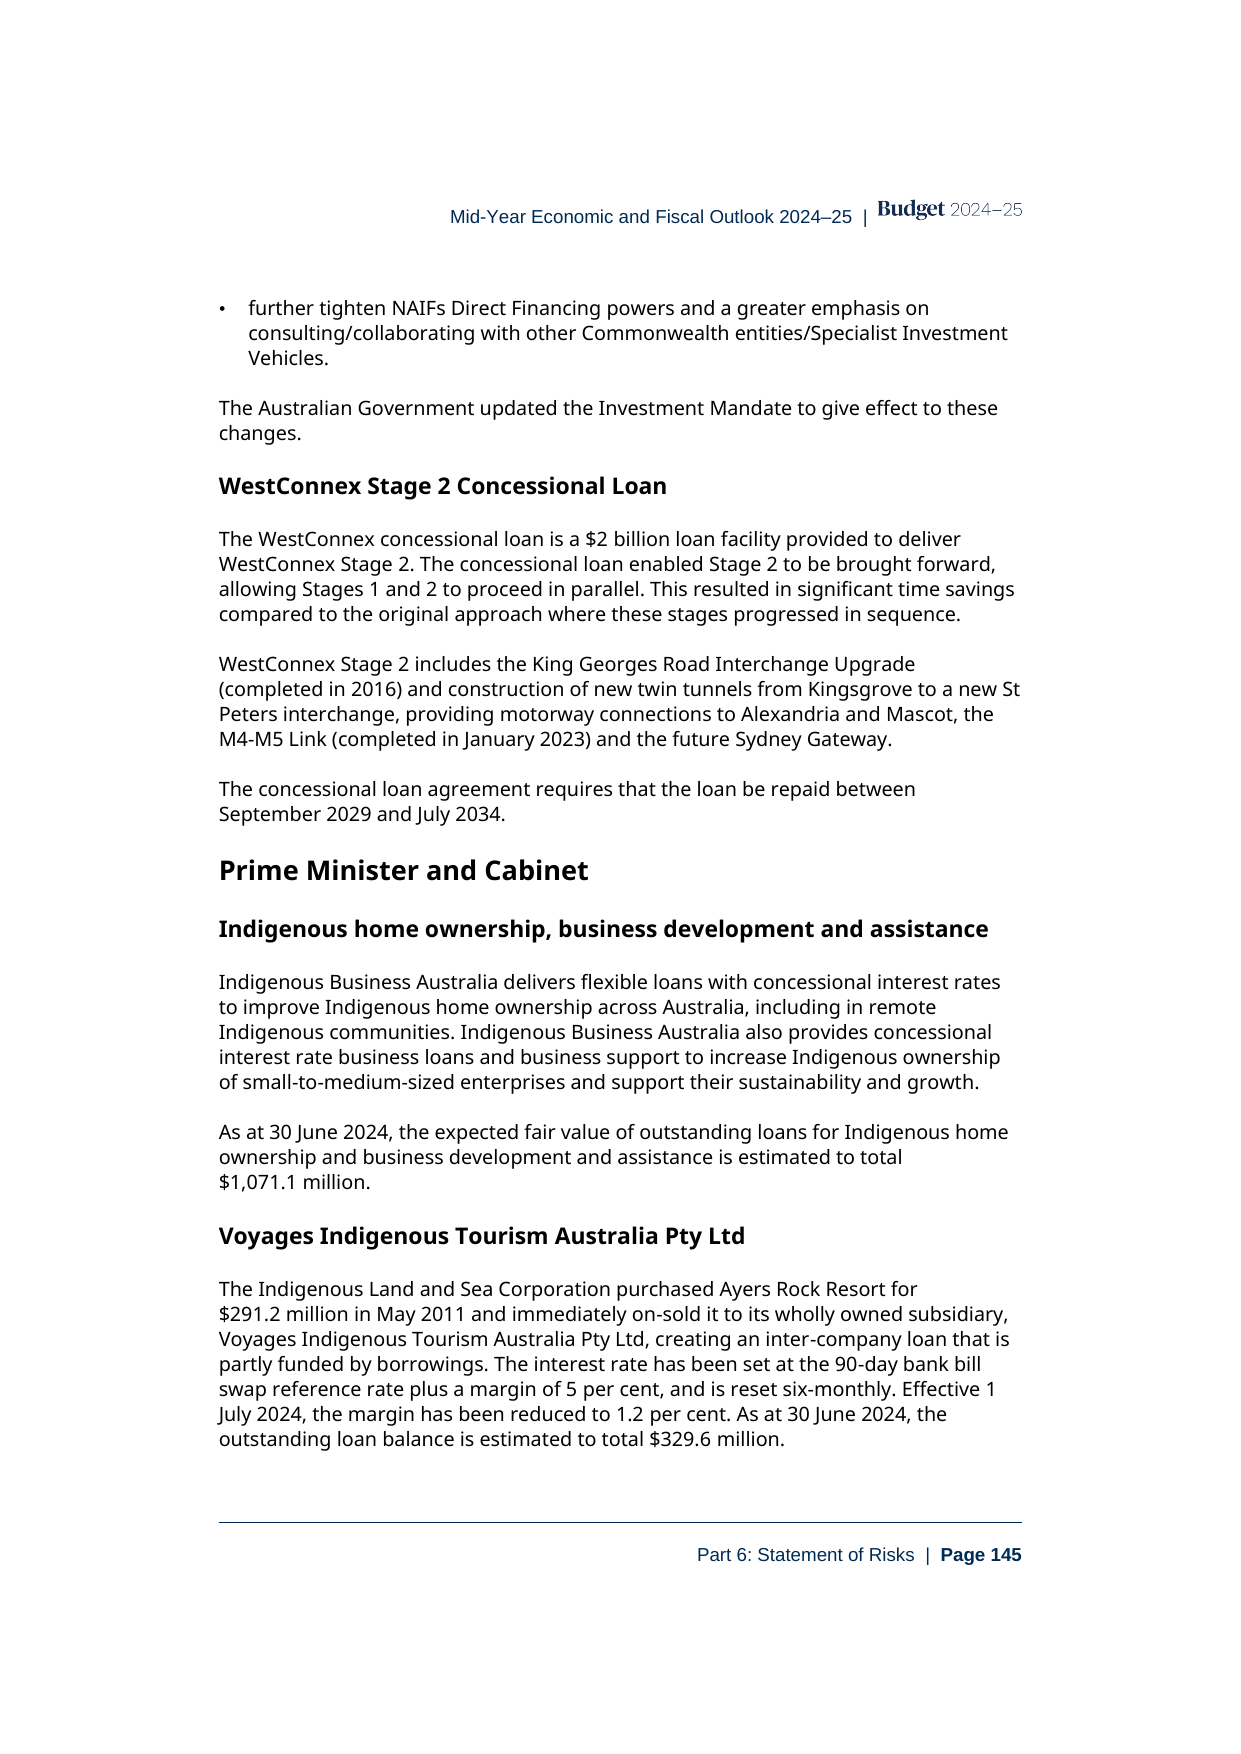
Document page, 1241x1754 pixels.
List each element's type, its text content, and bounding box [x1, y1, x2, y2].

subtitle WestConnex Stage 2 Concessional Loan [218, 470, 1022, 502]
text The concessional loan agreement requires that the loan be repaid between September 2029 and July 2034. [218, 777, 1022, 827]
text The WestConnex concessional loan is a $2 billion loan facility provided to deliver WestConnex Stage 2. The concessional loan enabled Stage 2 to be brought forward, allowing Stages 1 and 2 to proceed in parallel. This resulted in significant time savings compared to the original approach where these stages progressed in sequence. [218, 527, 1022, 627]
text WestConnex Stage 2 includes the King Georges Road Interchange Upgrade (completed in 2016) and construction of new twin tunnels from Kingsgrove to a new St Peters interchange, providing motorway connections to Alexandria and Mascot, the M4-M5 Link (completed in January 2023) and the future Sydney Gateway. [218, 652, 1022, 752]
text The Indigenous Land and Sea Corporation purchased Ayers Rock Resort for $291.2 million in May 2011 and immediately on-sold it to its wholly owned subsidiary, Voyages Indigenous Tourism Australia Pty Ltd, creating an inter-company loan that is partly funded by borrowings. The interest rate has been set at the 90-day bank bill swap reference rate plus a margin of 5 per cent, and is reset six-monthly. Effective 1 July 2024, the margin has been reduced to 1.2 per cent. As at 30 June 2024, the outstanding loan balance is estimated to total $329.6 million. [218, 1276, 1022, 1451]
text further tighten NAIFs Direct Financing powers and a greater emphasis on consulting/collaborating with other Commonwealth entities/Specialist Investment Vehicles. [218, 295, 1022, 370]
picture [877, 191, 1022, 224]
subtitle Prime Minister and Cabinet [218, 852, 1022, 888]
text As at 30 June 2024, the expected fair value of outstanding loans for Indigenous home ownership and business development and assistance is estimated to total $1,071.1 million. [218, 1120, 1022, 1195]
subtitle Voyages Indigenous Tourism Australia Pty Ltd [218, 1220, 1022, 1251]
text Indigenous Business Australia delivers flexible loans with concessional interest rates to improve Indigenous home ownership across Australia, including in remote Indigenous communities. Indigenous Business Australia also provides concessional interest rate business loans and business support to increase Indigenous ownership of small-to-medium-sized enterprises and support their sustainability and growth. [218, 970, 1022, 1095]
text The Australian Government updated the Investment Mandate to give effect to these changes. [218, 395, 1022, 445]
subtitle Indigenous home ownership, business development and assistance [218, 913, 1022, 945]
